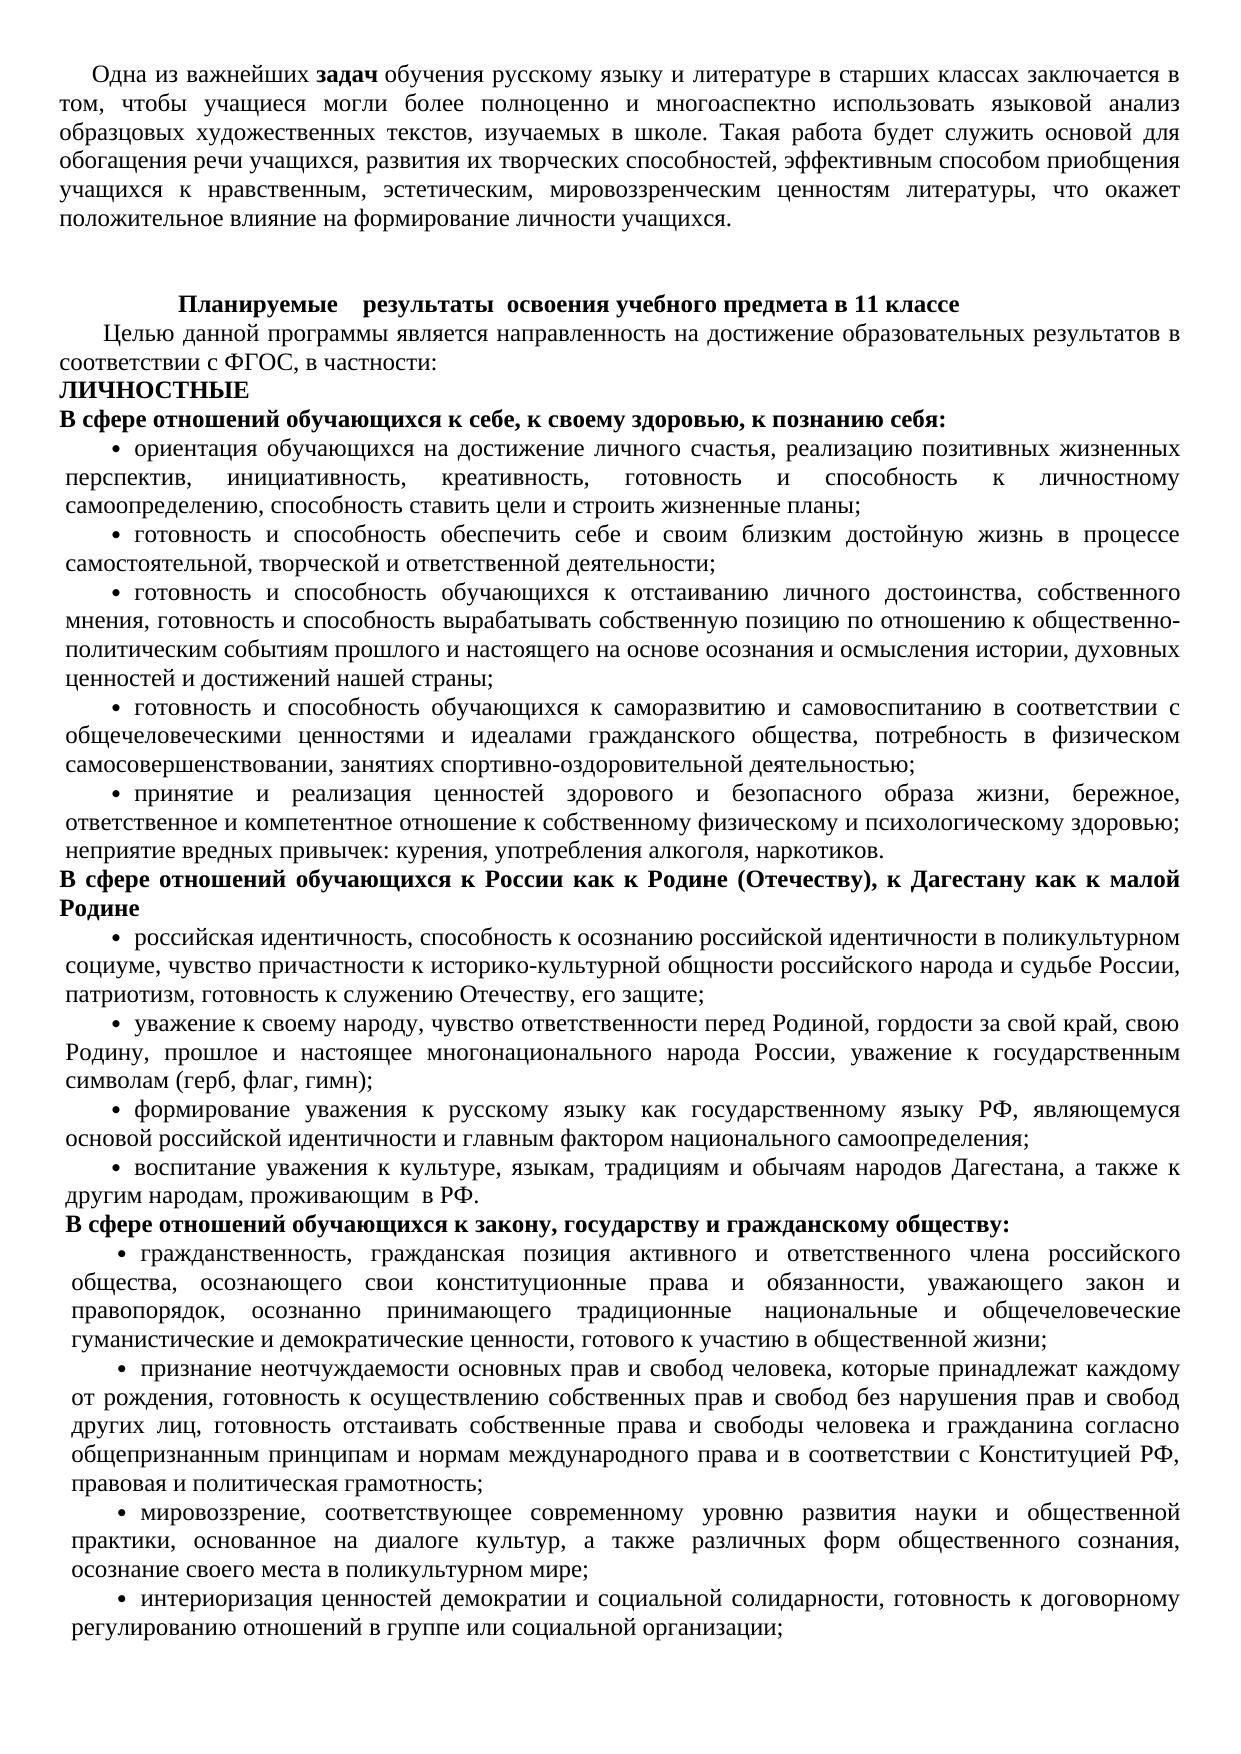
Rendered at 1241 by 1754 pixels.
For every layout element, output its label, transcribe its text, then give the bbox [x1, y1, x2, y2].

list признание неотчуждаемости основных прав и свобод человека, которые принадлежат каждому от рождения, готовность к осуществлению собственных прав и свобод без нарушения прав и свобод других лиц, готовность отстаивать собственные права и свободы человека и гражданина согласно общепризнанным принципам и нормам международного права и в соответствии с Конституцией РФ, правовая и политическая грамотность; [71, 1353, 1181, 1497]
text В сфере отношений обучающихся к России как к Родине (Отечеству), к Дагестану как к малой Родине [59, 864, 1181, 922]
list ориентация обучающихся на достижение личного счастья, реализацию позитивных жизненных перспектив, инициативность, креативность, готовность и способность к личностному самоопределению, способность ставить цели и строить жизненные планы; [65, 433, 1181, 519]
list мировоззрение, соответствующее современному уровню развития науки и общественной практики, основанное на диалоге культур, а также различных форм общественного сознания, осознание своего места в поликультурном мире; [71, 1497, 1181, 1583]
list принятие и реализация ценностей здорового и безопасного образа жизни, бережное, ответственное и компетентное отношение к собственному физическому и психологическому здоровью; неприятие вредных привычек: курения, употребления алкоголя, наркотиков. [65, 778, 1181, 864]
list формирование уважения к русскому языку как государственному языку РФ, являющемуся основой российской идентичности и главным фактором национального самоопределения; [65, 1094, 1181, 1152]
list российская идентичность, способность к осознанию российской идентичности в поликультурном социуме, чувство причастности к историко-культурной общности российского народа и судьбе России, патриотизм, готовность к служению Отечеству, его защите; [65, 922, 1181, 1008]
text В сфере отношений обучающихся к себе, к своему здоровью, к познанию себя: [59, 404, 1181, 433]
list уважение к своему народу, чувство ответственности перед Родиной, гордости за свой край, свою Родину, прошлое и настоящее многонационального народа России, уважение к государственным символам (герб, флаг, гимн); [65, 1008, 1181, 1094]
list готовность и способность обучающихся к саморазвитию и самовоспитанию в соответствии с общечеловеческими ценностями и идеалами гражданского общества, потребность в физическом самосовершенствовании, занятиях спортивно-оздоровительной деятельностью; [65, 692, 1181, 778]
list интериоризация ценностей демократии и социальной солидарности, готовность к договорному регулированию отношений в группе или социальной организации; [71, 1583, 1181, 1640]
text Планируемые результаты освоения учебного предмета в 11 классе [59, 289, 1181, 318]
list готовность и способность обучающихся к отстаиванию личного достоинства, собственного мнения, готовность и способность вырабатывать собственную позицию по отношению к общественно-политическим событиям прошлого и настоящего на основе осознания и осмысления истории, духовных ценностей и достижений нашей страны; [65, 577, 1181, 692]
text Целью данной программы является направленность на достижение образовательных результатов в соответствии с ФГОС, в частности: [59, 318, 1181, 375]
text ЛИЧНОСТНЫЕ [59, 375, 1181, 404]
text В сфере отношений обучающихся к закону, государству и гражданскому обществу: [65, 1209, 1181, 1238]
text Одна из важнейших задач обучения русскому языку и литературе в старших классах заключается в том, чтобы учащиеся могли более полноценно и многоаспектно использовать языковой анализ образцовых художественных текстов, изучаемых в школе. Такая работа будет служить основой для обогащения речи учащихся, развития их творческих способностей, эффективным способом приобщения учащихся к нравственным, эстетическим, мировоззренческим ценностям литературы, что окажет положительное влияние на формирование личности учащихся. [59, 59, 1181, 232]
list готовность и способность обеспечить себе и своим близким достойную жизнь в процессе самостоятельной, творческой и ответственной деятельности; [65, 519, 1181, 577]
list воспитание уважения к культуре, языкам, традициям и обычаям народов Дагестана, а также к другим народам, проживающим в РФ. [65, 1152, 1181, 1209]
list гражданственность, гражданская позиция активного и ответственного члена российского общества, осознающего свои конституционные права и обязанности, уважающего закон и правопорядок, осознанно принимающего традиционные национальные и общечеловеческие гуманистические и демократические ценности, готового к участию в общественной жизни; [71, 1238, 1181, 1353]
